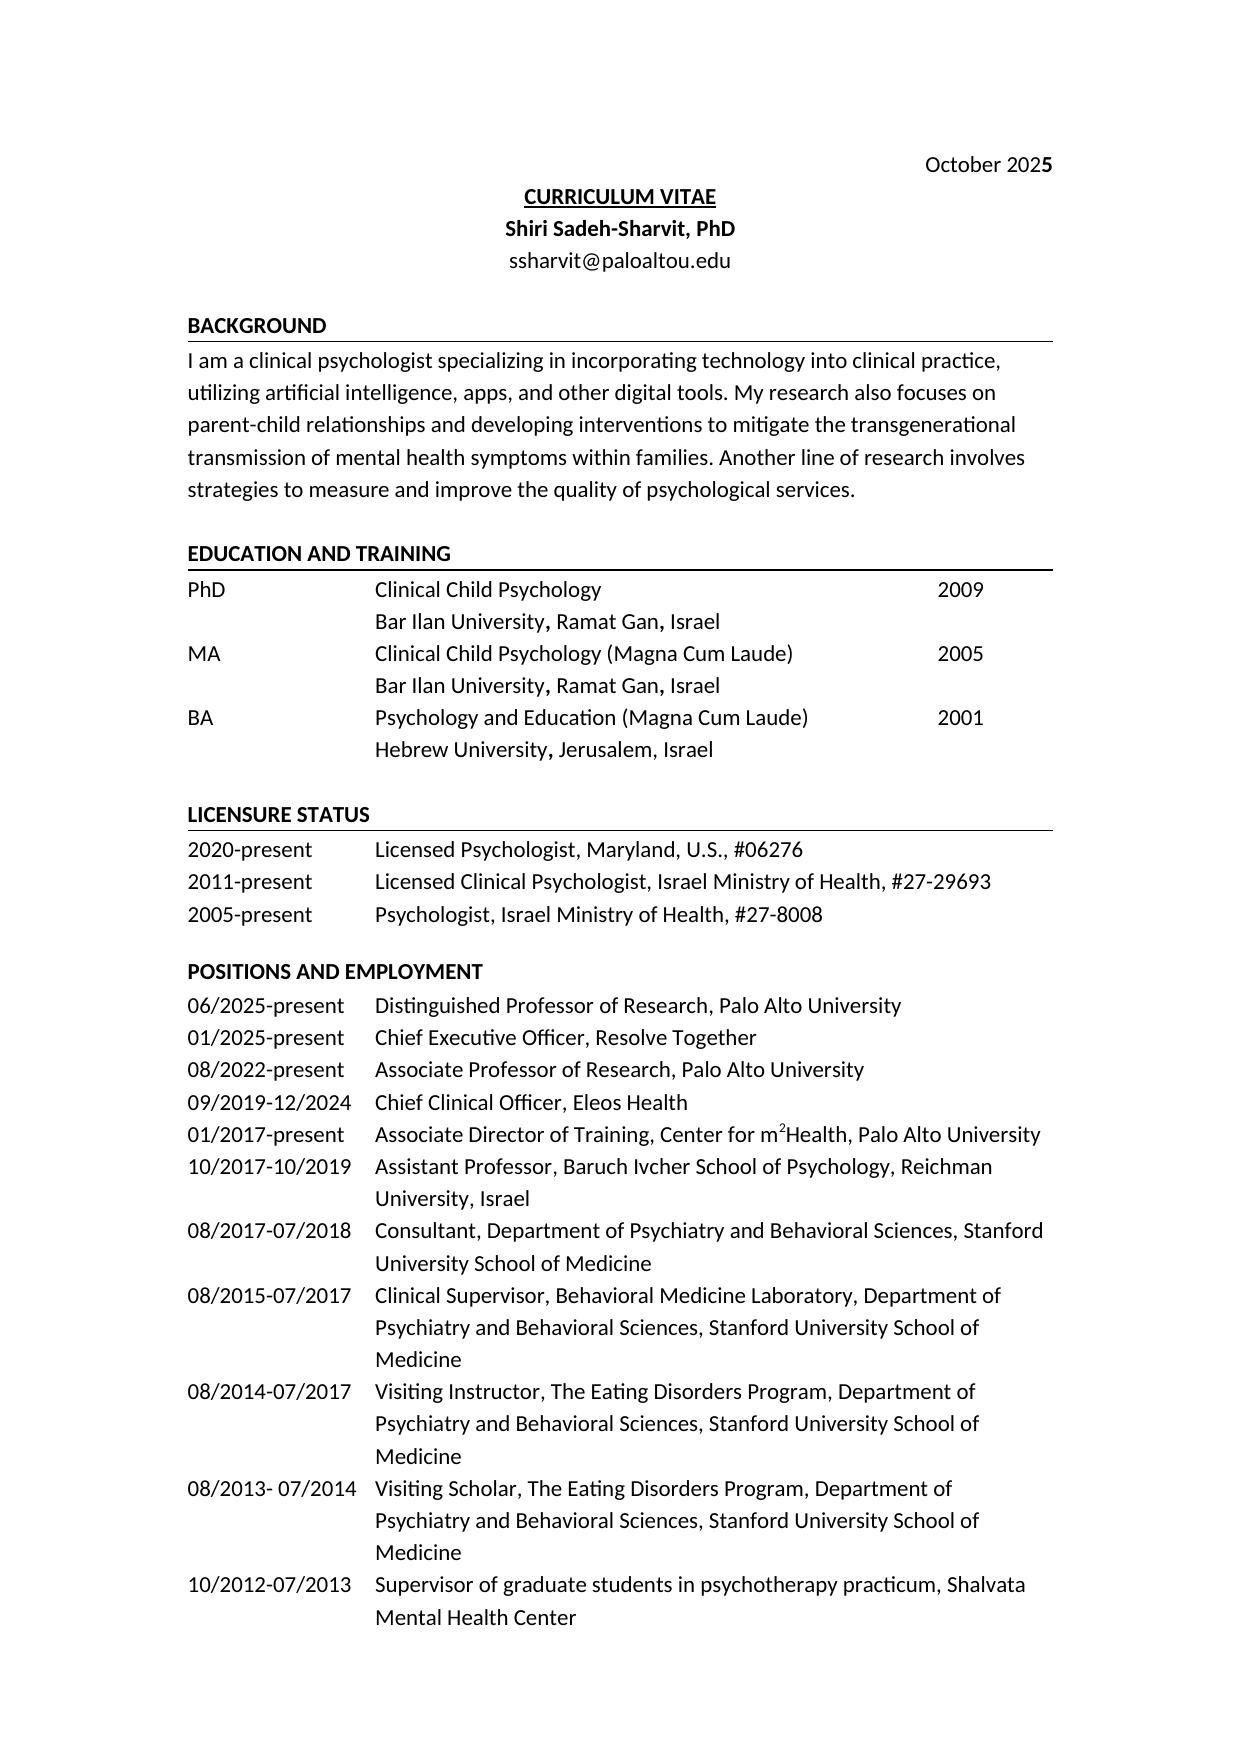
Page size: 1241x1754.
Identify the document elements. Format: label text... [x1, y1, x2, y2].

text 01/2017-present Associate Director of Training, Center for m2Health, Palo Alto University [187, 1120, 1053, 1148]
text 2020-present Licensed Psychologist, Maryland, U.S., #06276 [187, 835, 1053, 863]
text 2011-present Licensed Clinical Psychologist, Israel Ministry of Health, #27-29693 [187, 867, 1053, 896]
text 10/2017-10/2019 Assistant Professor, Baruch Ivcher School of Psychology, Reichman University, Israel [187, 1152, 1053, 1212]
text 08/2013- 07/2014 Visiting Scholar, The Eating Disorders Program, Department of Psychiatry and Behavioral Sciences, Stanford University School of Medicine [187, 1474, 1053, 1566]
text 06/2025-present Distinguished Professor of Research, Palo Alto University [187, 991, 1053, 1019]
text POSITIONS AND EMPLOYMENT [187, 957, 1053, 987]
text Bar Ilan University, Ramat Gan, Israel [187, 671, 1053, 699]
text PhD Clinical Child Psychology 2009 [187, 575, 1053, 603]
text Bar Ilan University, Ramat Gan, Israel [187, 607, 1053, 635]
text 08/2022-present Associate Professor of Research, Palo Alto University [187, 1056, 1053, 1083]
text Hebrew University, Jerusalem, Israel [187, 736, 1053, 764]
text 09/2019-12/2024 Chief Clinical Officer, Eleos Health [187, 1088, 1053, 1116]
text Shiri Sadeh-Sharvit, PhD [187, 214, 1053, 242]
text CURRICULUM VITAE [187, 182, 1053, 210]
text 08/2015-07/2017 Clinical Supervisor, Behavioral Medicine Laboratory, Department of Psychiatry and Behavioral Sciences, Stanford University School of Medicine [187, 1281, 1053, 1373]
text 10/2012-07/2013 Supervisor of graduate students in psychotherapy practicum, Shalvata Mental Health Center [187, 1571, 1053, 1631]
text ssharvit@paloaltou.edu [187, 247, 1053, 274]
text I am a clinical psychologist specializing in incorporating technology into clinical practice, utilizing artificial intelligence, apps, and other digital tools. My research also focuses on parent-child relationships and developing interventions to mitigate the transgenerational transmission of mental health symptoms within families. Another line of research involves strategies to measure and improve the quality of psychological services. [187, 346, 1053, 503]
text October 2025 [187, 150, 1053, 178]
text LICENSURE STATUS [187, 800, 1053, 831]
text EDUCATION AND TRAINING [187, 539, 1053, 571]
text MA Clinical Child Psychology (Magna Cum Laude) 2005 [187, 639, 1053, 667]
text 08/2014-07/2017 Visiting Instructor, The Eating Disorders Program, Department of Psychiatry and Behavioral Sciences, Stanford University School of Medicine [187, 1377, 1053, 1470]
text BA Psychology and Education (Magna Cum Laude) 2001 [187, 703, 1053, 731]
text 08/2017-07/2018 Consultant, Department of Psychiatry and Behavioral Sciences, Stanford University School of Medicine [187, 1216, 1053, 1277]
text BACKGROUND [187, 311, 1053, 342]
text 2005-present Psychologist, Israel Ministry of Health, #27-8008 [187, 900, 1053, 928]
text 01/2025-present Chief Executive Officer, Resolve Together [187, 1023, 1053, 1051]
